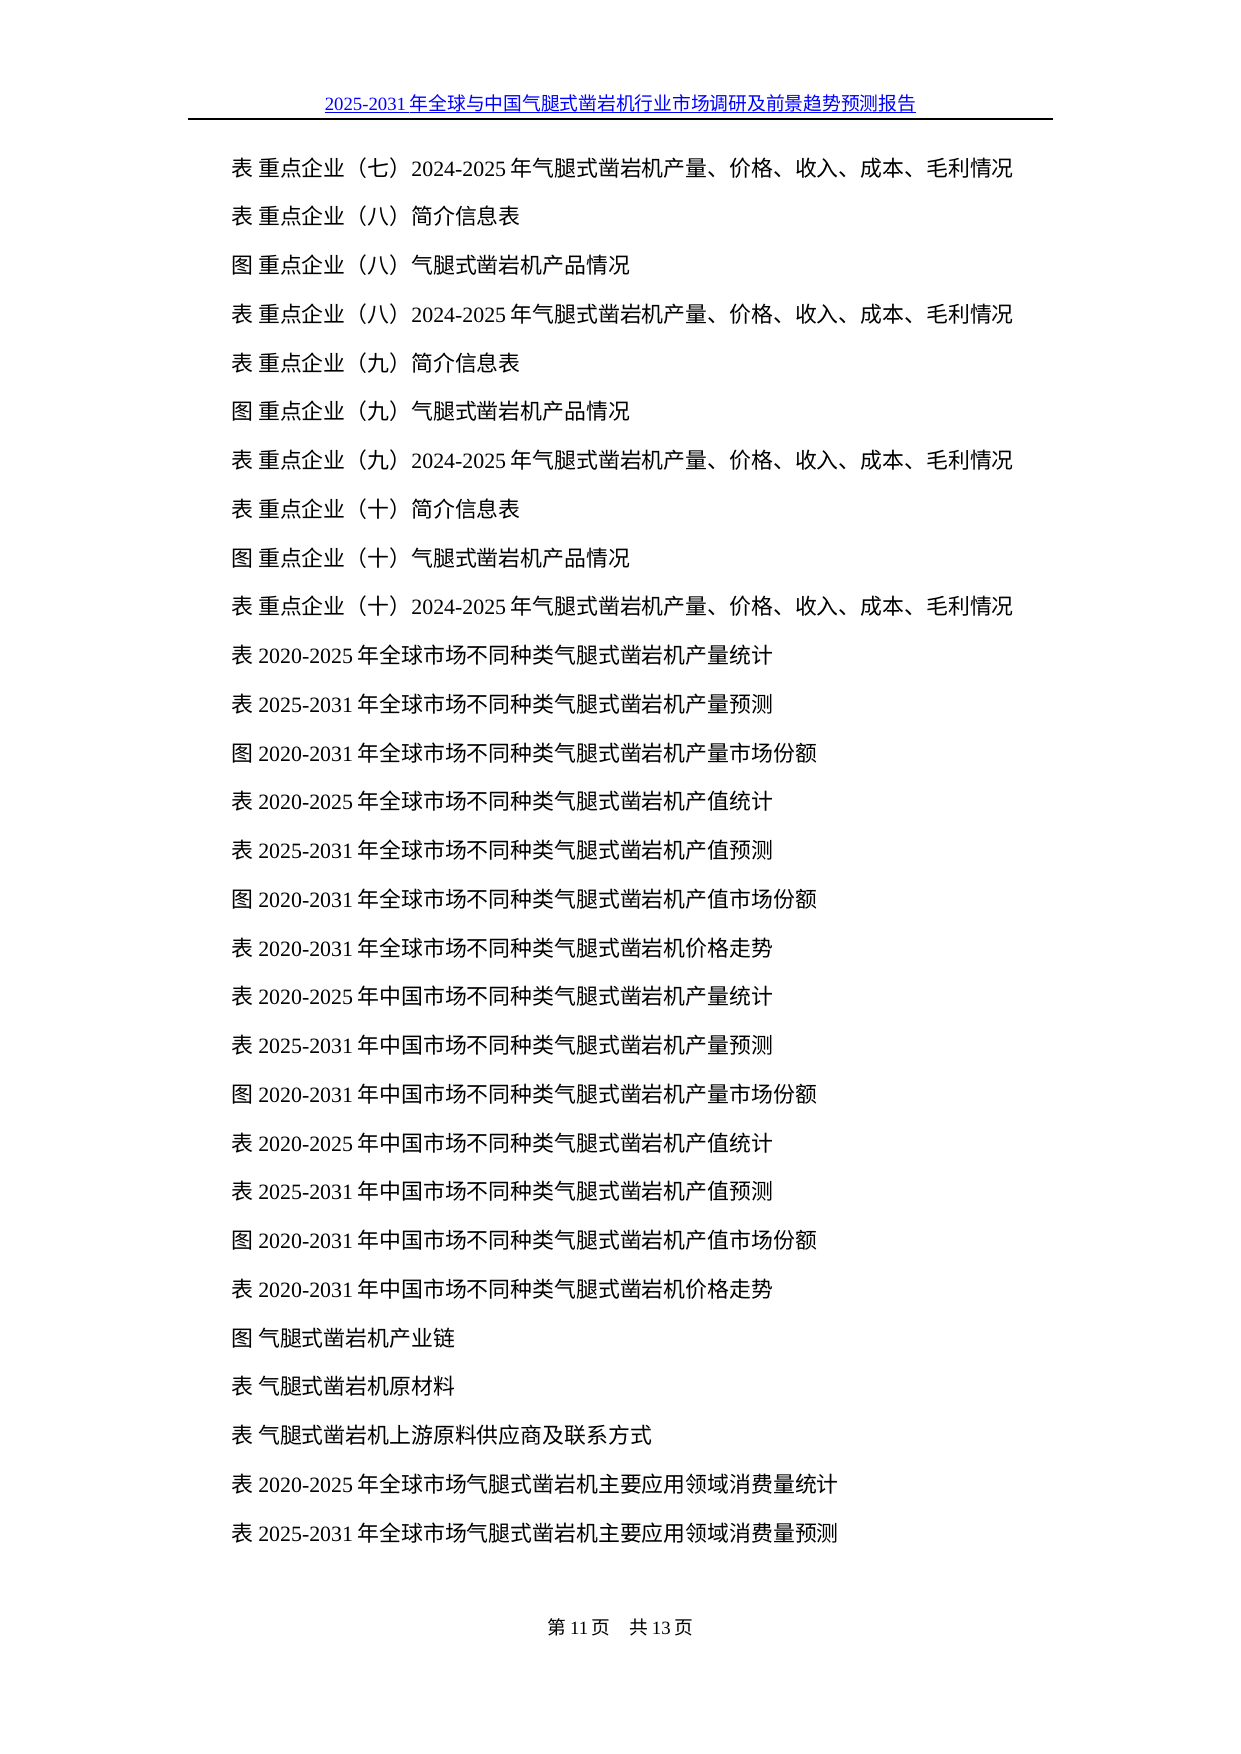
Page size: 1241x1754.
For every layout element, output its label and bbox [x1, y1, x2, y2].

text [187, 150, 1053, 1548]
